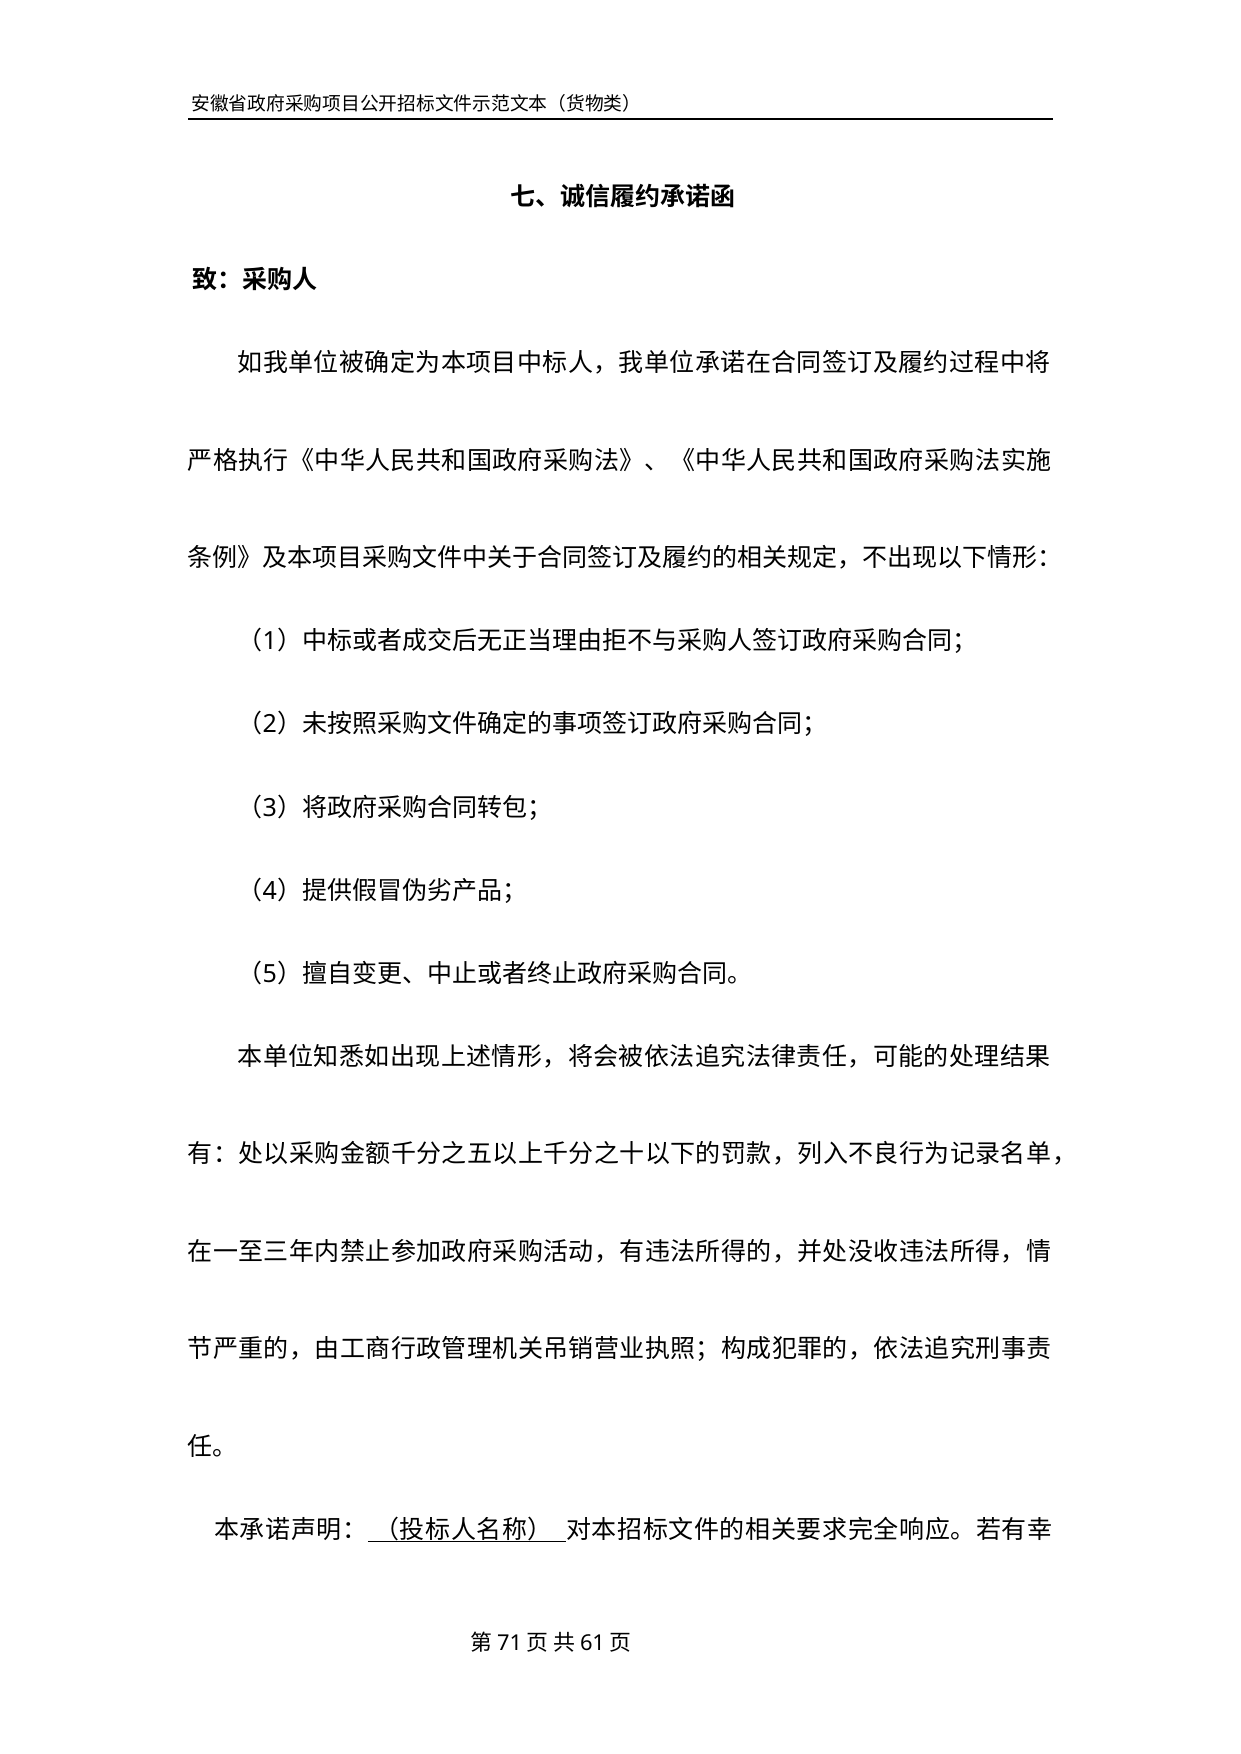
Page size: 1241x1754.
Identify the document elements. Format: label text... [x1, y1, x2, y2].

text （5）擅自变更、中止或者终止政府采购合同。 [187, 939, 1053, 1004]
text （1）中标或者成交后无正当理由拒不与采购人签订政府采购合同； [187, 606, 1053, 671]
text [187, 1495, 1053, 1560]
text 本单位知悉如出现上述情形，将会被依法追究法律责任，可能的处理结果有：处以采购金额千分之五以上千分之十以下的罚款，列入不良行为记录名单，在一至三年内禁止参加政府采购活动，有违法所得的，并处没收违法所得，情节严重的，由工商行政管理机关吊销营业执照；构成犯罪的，依法追究刑事责任。 [187, 1022, 1053, 1477]
text 七、诚信履约承诺函 [187, 162, 1053, 227]
text （2）未按照采购文件确定的事项签订政府采购合同； [187, 689, 1053, 754]
text （3）将政府采购合同转包； [187, 773, 1053, 838]
text （4）提供假冒伪劣产品； [187, 856, 1053, 921]
text 致：采购人 [187, 245, 1053, 310]
text 如我单位被确定为本项目中标人，我单位承诺在合同签订及履约过程中将严格执行《中华人民共和国政府采购法》、《中华人民共和国政府采购法实施条例》及本项目采购文件中关于合同签订及履约的相关规定，不出现以下情形： [187, 328, 1053, 588]
